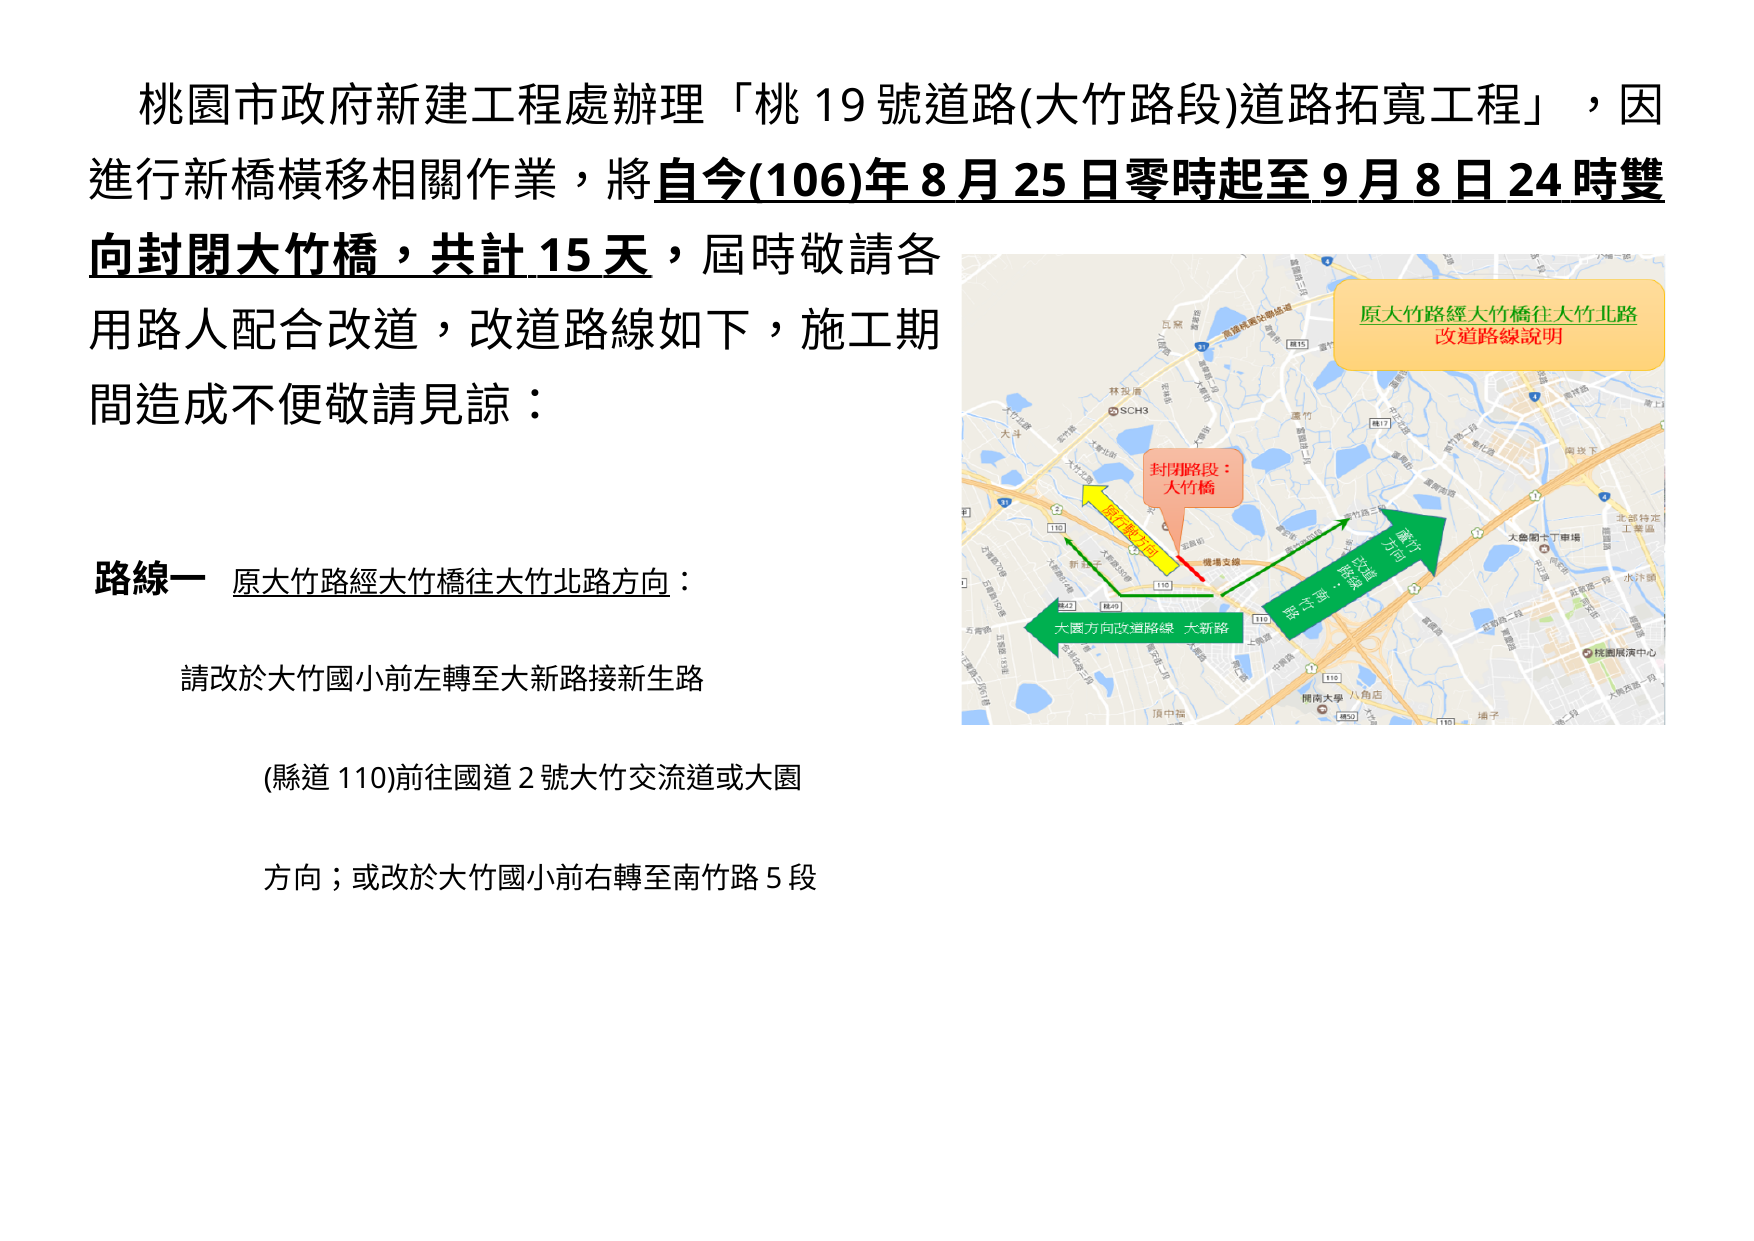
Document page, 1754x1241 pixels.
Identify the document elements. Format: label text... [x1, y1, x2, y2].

text 路線一 原大竹路經大竹橋往大竹北路方向： [89, 539, 961, 614]
picture [961, 254, 1666, 725]
text 方向；或改於大竹國小前右轉至南竹路5段 [89, 839, 1665, 914]
text 桃園市政府新建工程處辦理「桃19號道路(大竹路段)道路拓寬工程」，因進行新橋橫移相關作業，將自今(106)年8月25日零時起至9月8日24時雙向封閉大竹橋，共計15天，屆時敬請各用路人配合改道，改道路線如下，施工期間造成不便敬請見諒： [89, 203, 1665, 439]
text 請改於大竹國小前左轉至大新路接新生路 [89, 639, 961, 714]
text 桃園市政府新建工程處辦理「桃19號道路(大竹路段)道路拓寬工程」，因進行新橋橫移相關作業，將自今(106)年8月25日零時起至9月8日24時雙向封閉大竹橋，共計15天，屆時敬請各用路人配合改道，改道路線如下，施工期間造成不便敬請見諒： [89, 64, 1665, 200]
text (縣道110)前往國道2號大竹交流道或大園 [89, 739, 1665, 814]
